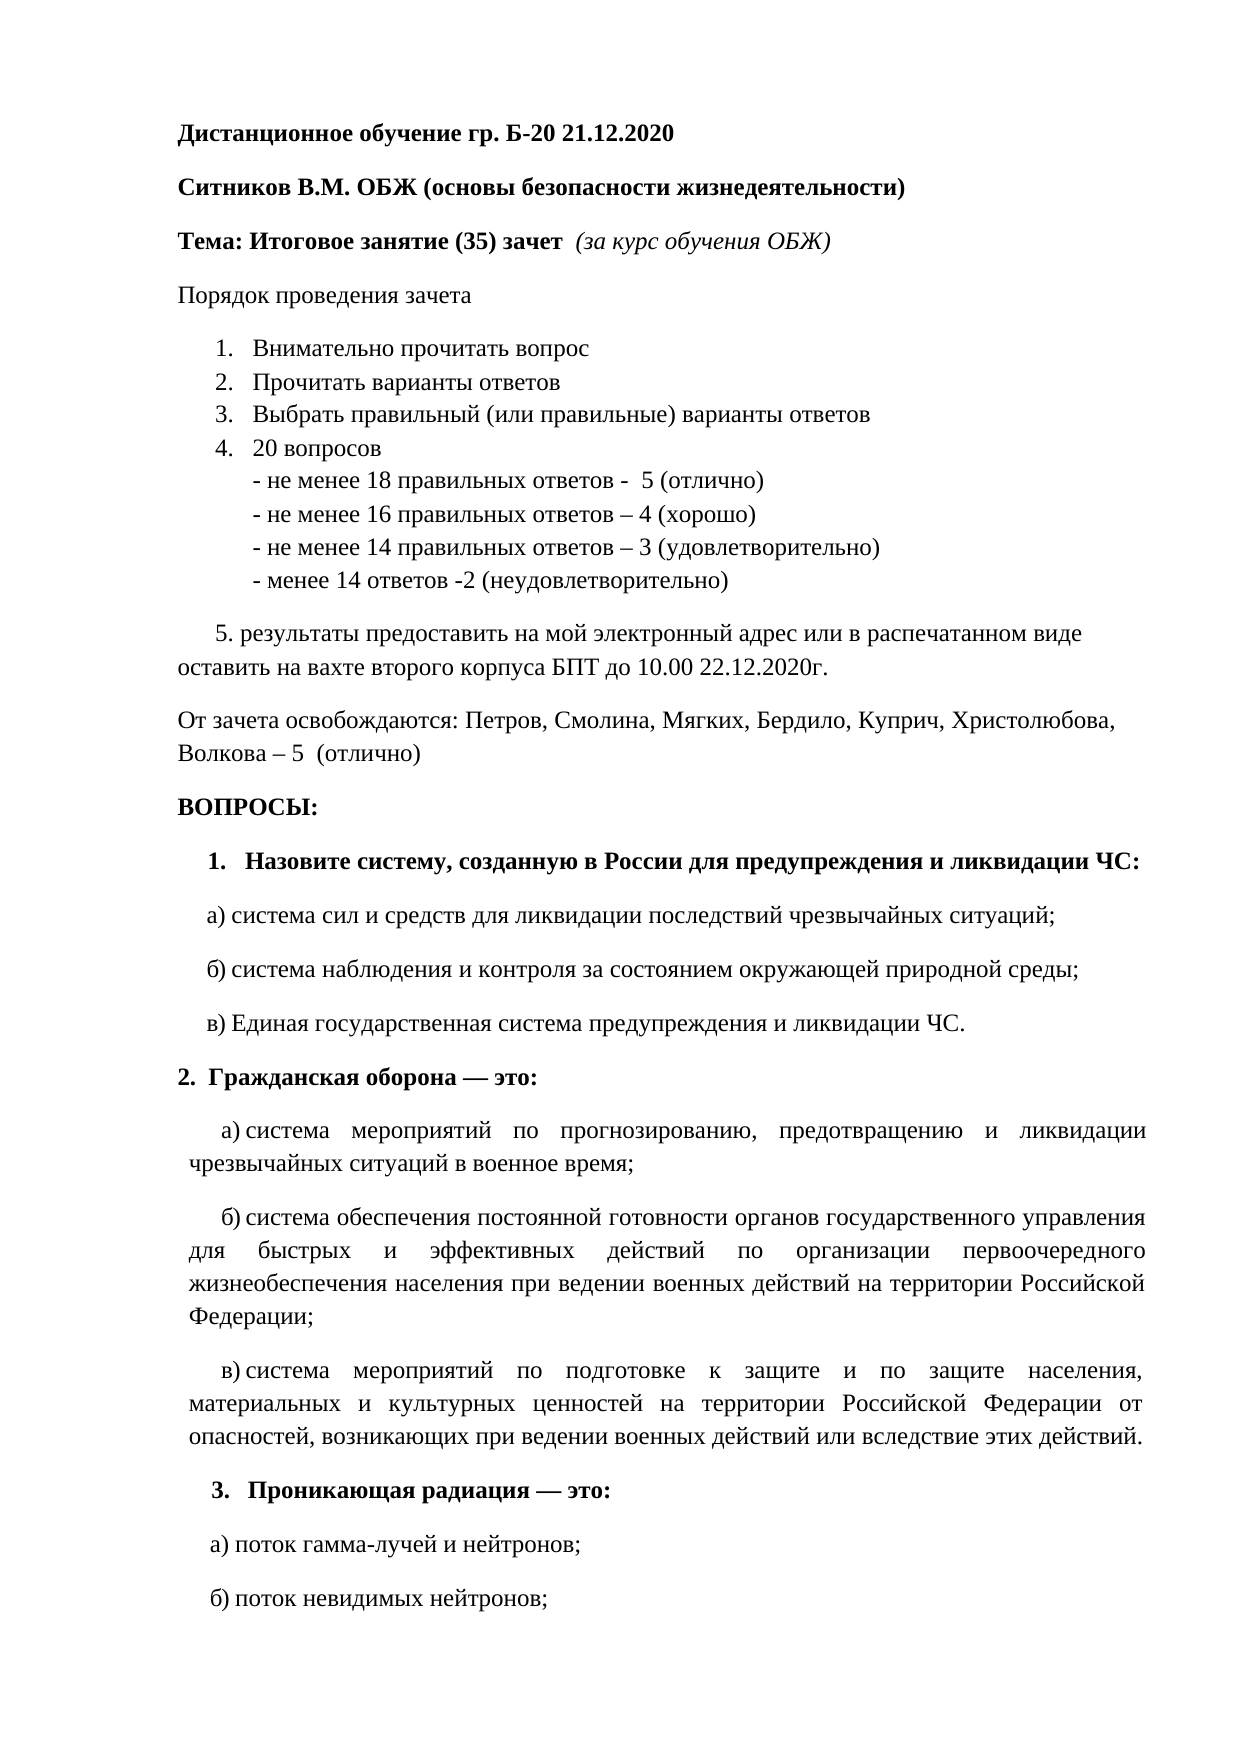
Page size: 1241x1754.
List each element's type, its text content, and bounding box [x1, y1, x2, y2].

text Тема: Итоговое занятие (35) зачет (за курс обучения ОБЖ) [177, 226, 1152, 254]
text ВОПРОСЫ: [177, 792, 1152, 821]
text 2. Гражданская оборона — это: [177, 1062, 1152, 1090]
text б) система наблюдения и контроля за состоянием окружающей природной среды; [177, 954, 1151, 983]
text Дистанционное обучение гр. Б-20 21.12.2020 [177, 118, 1152, 147]
list Прочитать варианты ответов [215, 367, 1152, 395]
text а) поток гамма-лучей и нейтронов; [209, 1529, 1152, 1558]
list - не менее 14 правильных ответов – 3 (удовлетворительно) [252, 532, 1152, 560]
list - не менее 18 правильных ответов - 5 (отлично) [252, 466, 1152, 494]
text Ситников В.М. ОБЖ (основы безопасности жизнедеятельности) [177, 172, 1152, 201]
text Порядок проведения зачета [177, 280, 1152, 308]
list - менее 14 ответов -2 (неудовлетворительно) [252, 565, 1152, 593]
text б) система обеспечения постоянной готовности органов государственного управления для быстрых и эффективных действий по организации первоочередного жизнеобеспечения населения при ведении военных действий на территории Российской Федерации; [188, 1202, 1146, 1330]
text 5. результаты предоставить на мой электронный адрес или в распечатанном виде оставить на вахте второго корпуса БПТ до 10.00 22.12.2020г. [177, 618, 1152, 680]
text 3. Проникающая радиация — это: [211, 1475, 1152, 1504]
list Внимательно прочитать вопрос [215, 333, 1152, 362]
text 1. Назовите систему, созданную в России для предупреждения и ликвидации ЧС: [177, 846, 1151, 875]
text От зачета освобождаются: Петров, Смолина, Мягких, Бердило, Куприч, Христолюбова, Волкова – 5 (отлично) [177, 705, 1152, 767]
list 20 вопросов [215, 433, 1152, 461]
list - не менее 16 правильных ответов – 4 (хорошо) [252, 499, 1152, 527]
text в) Единая государственная система предупреждения и ликвидации ЧС. [177, 1008, 1150, 1036]
text б) поток невидимых нейтронов; [209, 1583, 1152, 1612]
text в) система мероприятий по подготовке к защите и по защите населения, материальных и культурных ценностей на территории Российской Федерации от опасностей, возникающих при ведении военных действий или вследствие этих действий. [188, 1355, 1143, 1450]
text а) система мероприятий по прогнозированию, предотвращению и ликвидации чрезвычайных ситуаций в военное время; [188, 1115, 1147, 1177]
text а) система сил и средств для ликвидации последствий чрезвычайных ситуаций; [177, 900, 1151, 929]
list Выбрать правильный (или правильные) варианты ответов [215, 399, 1152, 428]
